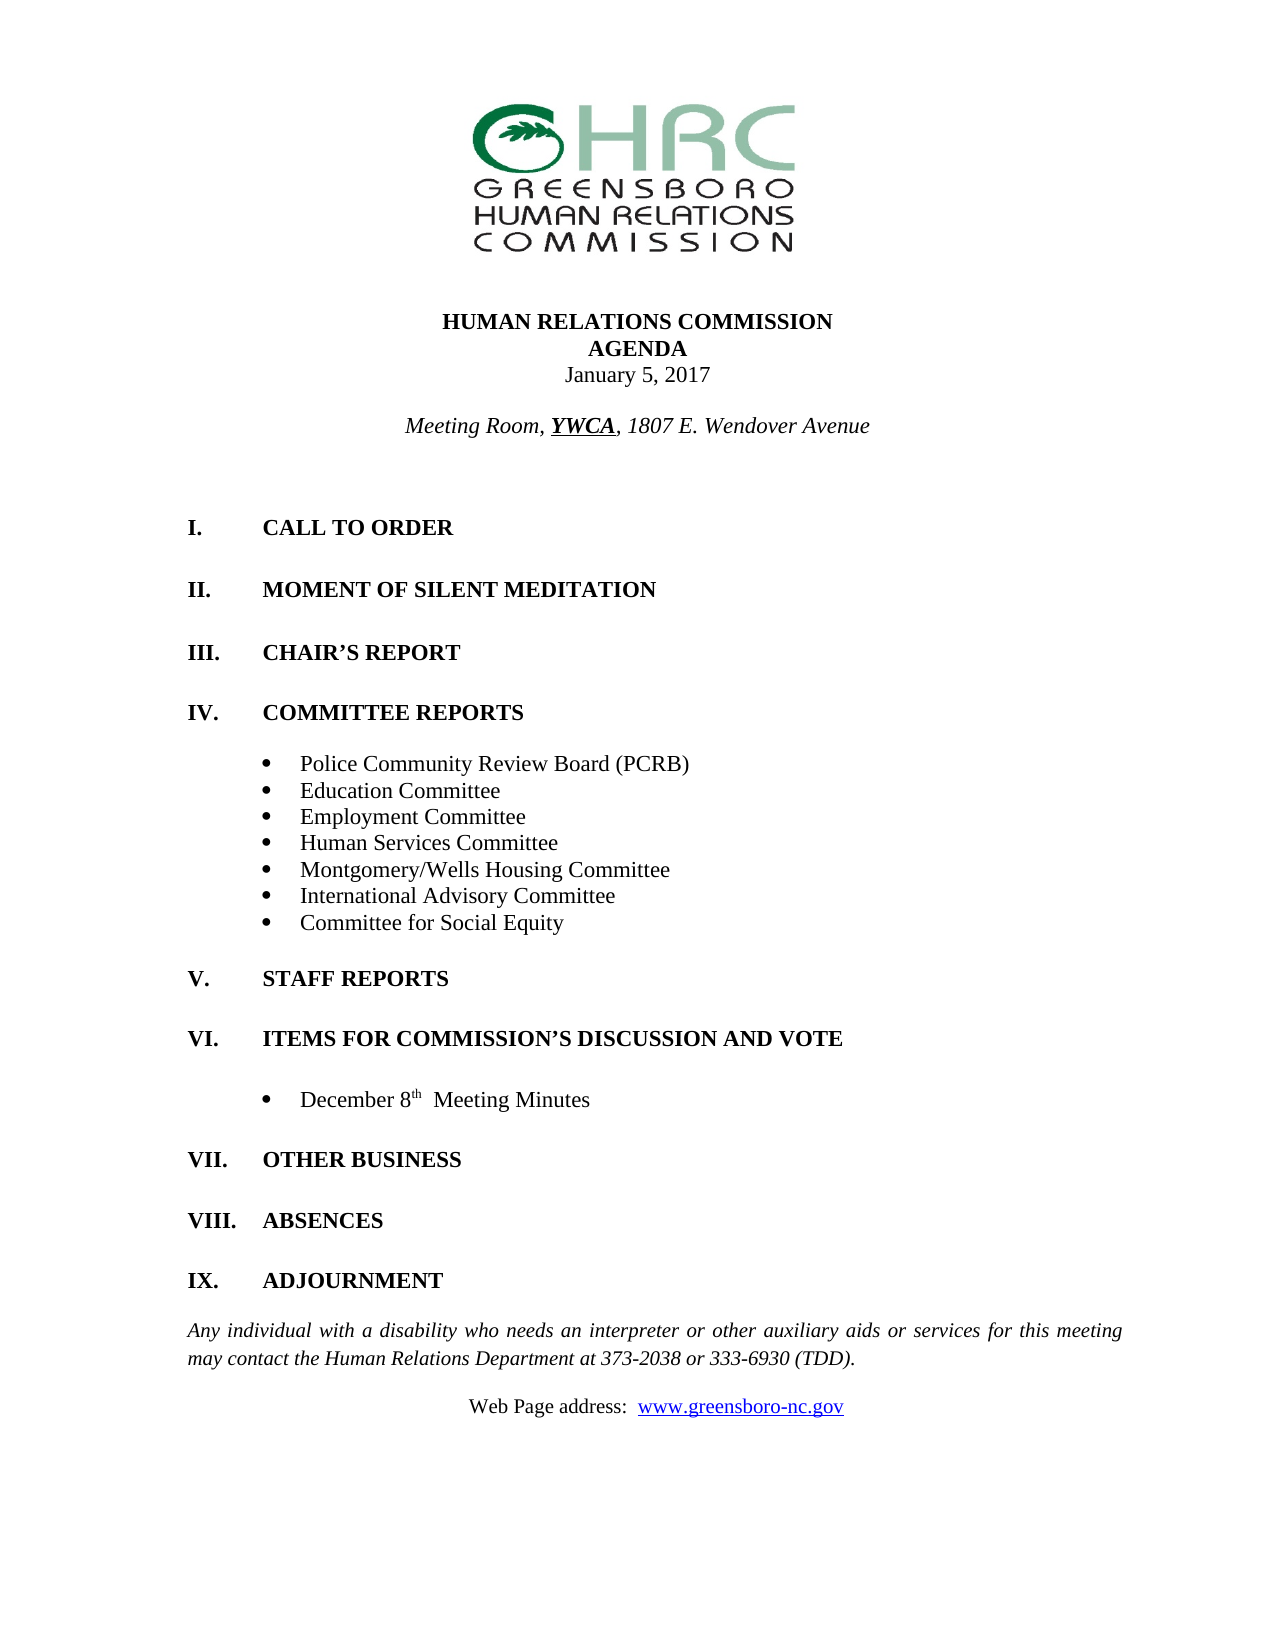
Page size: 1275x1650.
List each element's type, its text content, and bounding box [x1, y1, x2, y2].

list ADJOURNMENT [187, 1267, 1125, 1293]
list Montgomery/Wells Housing Committee [262, 856, 1125, 882]
text AGENDA [150, 335, 1125, 361]
text HUMAN RELATIONS COMMISSION [150, 308, 1125, 335]
list Employment Committee [262, 803, 1125, 829]
list International Advisory Committee [262, 882, 1125, 908]
list STAFF REPORTS [187, 965, 1125, 991]
list OTHER BUSINESS [187, 1146, 1125, 1173]
text Any individual with a disability who needs an interpreter or other auxiliary aids or services for this meeting may contact the Human Relations Department at 373-2038 or 333-6930 (TDD). [187, 1318, 1125, 1370]
text Web Page address: www.greensboro-nc.gov [187, 1394, 1125, 1418]
list CHAIR’S REPORT [187, 639, 1125, 665]
list Human Services Committee [262, 829, 1125, 856]
list Police Community Review Board (PCRB) [262, 750, 1125, 777]
text January 5, 2017 [150, 361, 1125, 387]
text Meeting Room, YWCA, 1807 E. Wendover Avenue [150, 412, 1125, 438]
list COMMITTEE REPORTS [187, 699, 1125, 726]
list Committee for Social Equity [262, 908, 1125, 935]
picture [453, 75, 822, 284]
list MOMENT OF SILENT MEDITATION [187, 577, 1125, 603]
list Education Committee [262, 777, 1125, 803]
list ABSENCES [187, 1207, 1125, 1233]
list CALL TO ORDER [187, 514, 1125, 541]
list ITEMS FOR COMMISSION’S DISCUSSION AND VOTE [187, 1026, 1125, 1052]
list December 8th Meeting Minutes [262, 1086, 1125, 1112]
